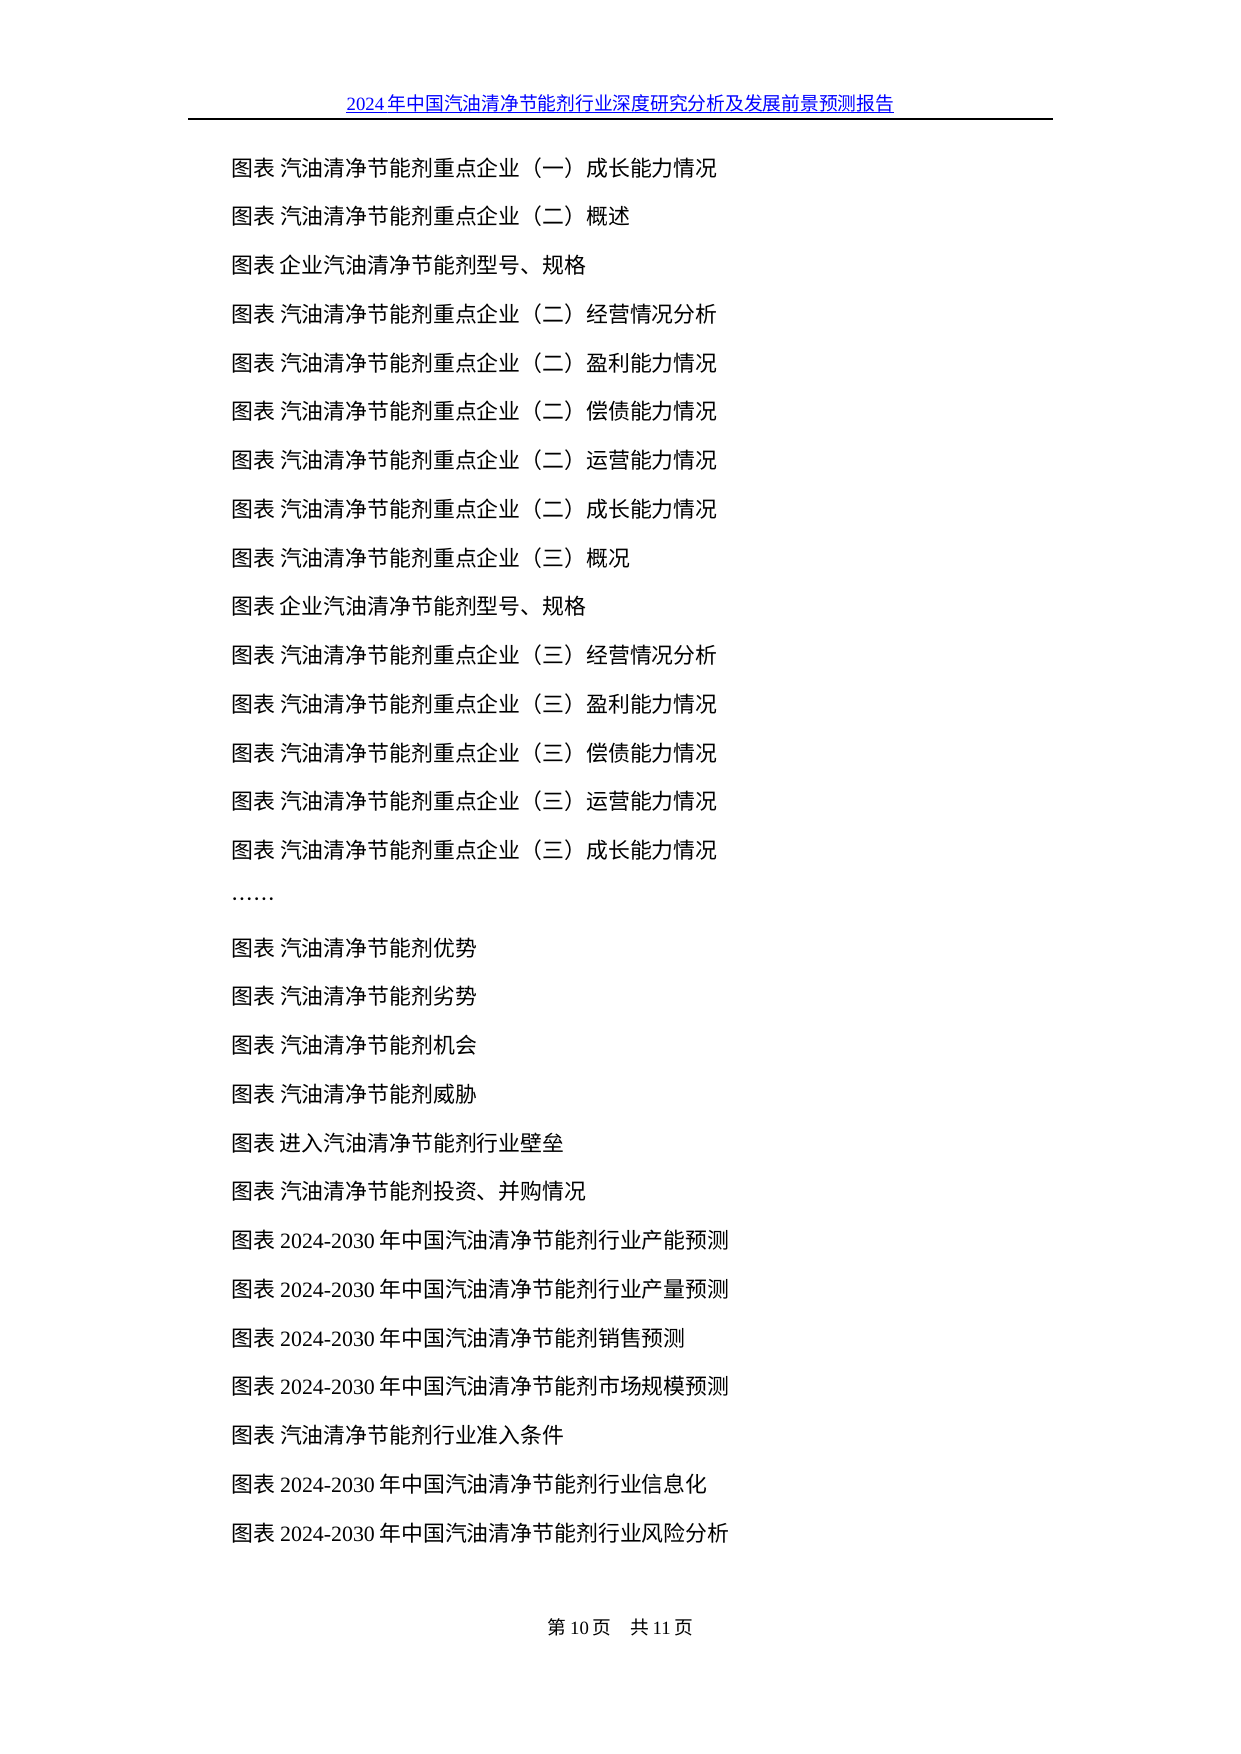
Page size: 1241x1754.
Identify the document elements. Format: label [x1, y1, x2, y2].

text [187, 150, 1053, 1548]
